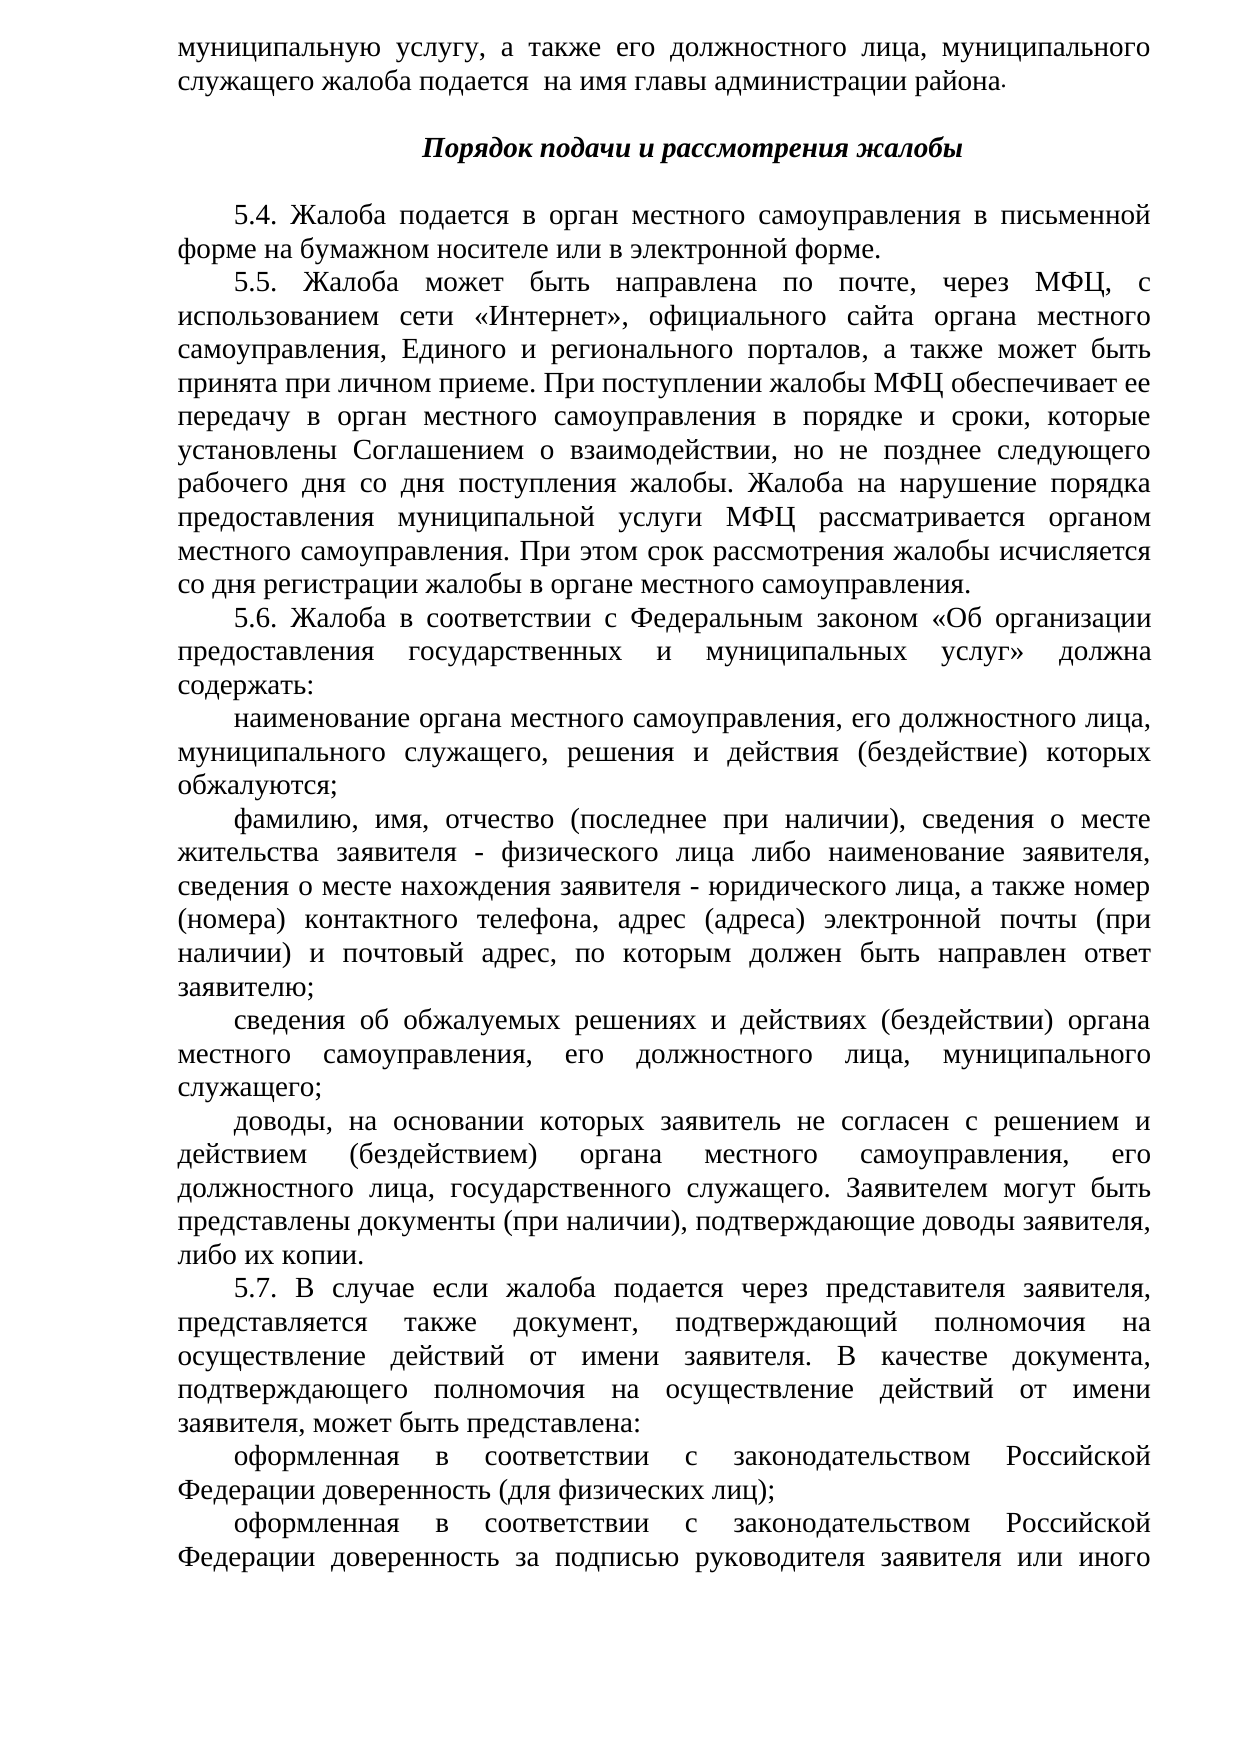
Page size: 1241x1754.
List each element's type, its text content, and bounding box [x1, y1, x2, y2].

text сведения об обжалуемых решениях и действиях (бездействии) органа местного самоуправления, его должностного лица, муниципального служащего; [177, 1002, 1152, 1103]
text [177, 29, 1152, 97]
text 5.7. В случае если жалоба подается через представителя заявителя, представляется также документ, подтверждающий полномочия на осуществление действий от имени заявителя. В качестве документа, подтверждающего полномочия на осуществление действий от имени заявителя, может быть представлена: [177, 1271, 1152, 1438]
text фамилию, имя, отчество (последнее при наличии), сведения о месте жительства заявителя - физического лица либо наименование заявителя, сведения о месте нахождения заявителя - юридического лица, а также номер (номера) контактного телефона, адрес (адреса) электронной почты (при наличии) и почтовый адрес, по которым должен быть направлен ответ заявителю; [177, 801, 1152, 1002]
text 5.4. Жалоба подается в орган местного самоуправления в письменной форме на бумажном носителе или в электронной форме. [177, 197, 1152, 264]
text 5.6. Жалоба в соответствии с Федеральным законом «Об организации предоставления государственных и муниципальных услуг» должна содержать: [177, 600, 1152, 700]
text доводы, на основании которых заявитель не согласен с решением и действием (бездействием) органа местного самоуправления, его должностного лица, государственного служащего. Заявителем могут быть представлены документы (при наличии), подтверждающие доводы заявителя, либо их копии. [177, 1103, 1152, 1271]
text оформленная в соответствии с законодательством Российской Федерации доверенность (для физических лиц); [177, 1438, 1152, 1505]
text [177, 1505, 1152, 1572]
text 5.5. Жалоба может быть направлена по почте, через МФЦ, с использованием сети «Интернет», официального сайта органа местного самоуправления, Единого и регионального порталов, а также может быть принята при личном приеме. При поступлении жалобы МФЦ обеспечивает ее передачу в орган местного самоуправления в порядке и сроки, которые установлены Соглашением о взаимодействии, но не позднее следующего рабочего дня со дня поступления жалобы. Жалоба на нарушение порядка предоставления муниципальной услуги МФЦ рассматривается органом местного самоуправления. При этом срок рассмотрения жалобы исчисляется со дня регистрации жалобы в органе местного самоуправления. [177, 264, 1152, 600]
text наименование органа местного самоуправления, его должностного лица, муниципального служащего, решения и действия (бездействие) которых обжалуются; [177, 700, 1152, 801]
text Порядок подачи и рассмотрения жалобы [177, 130, 1152, 164]
